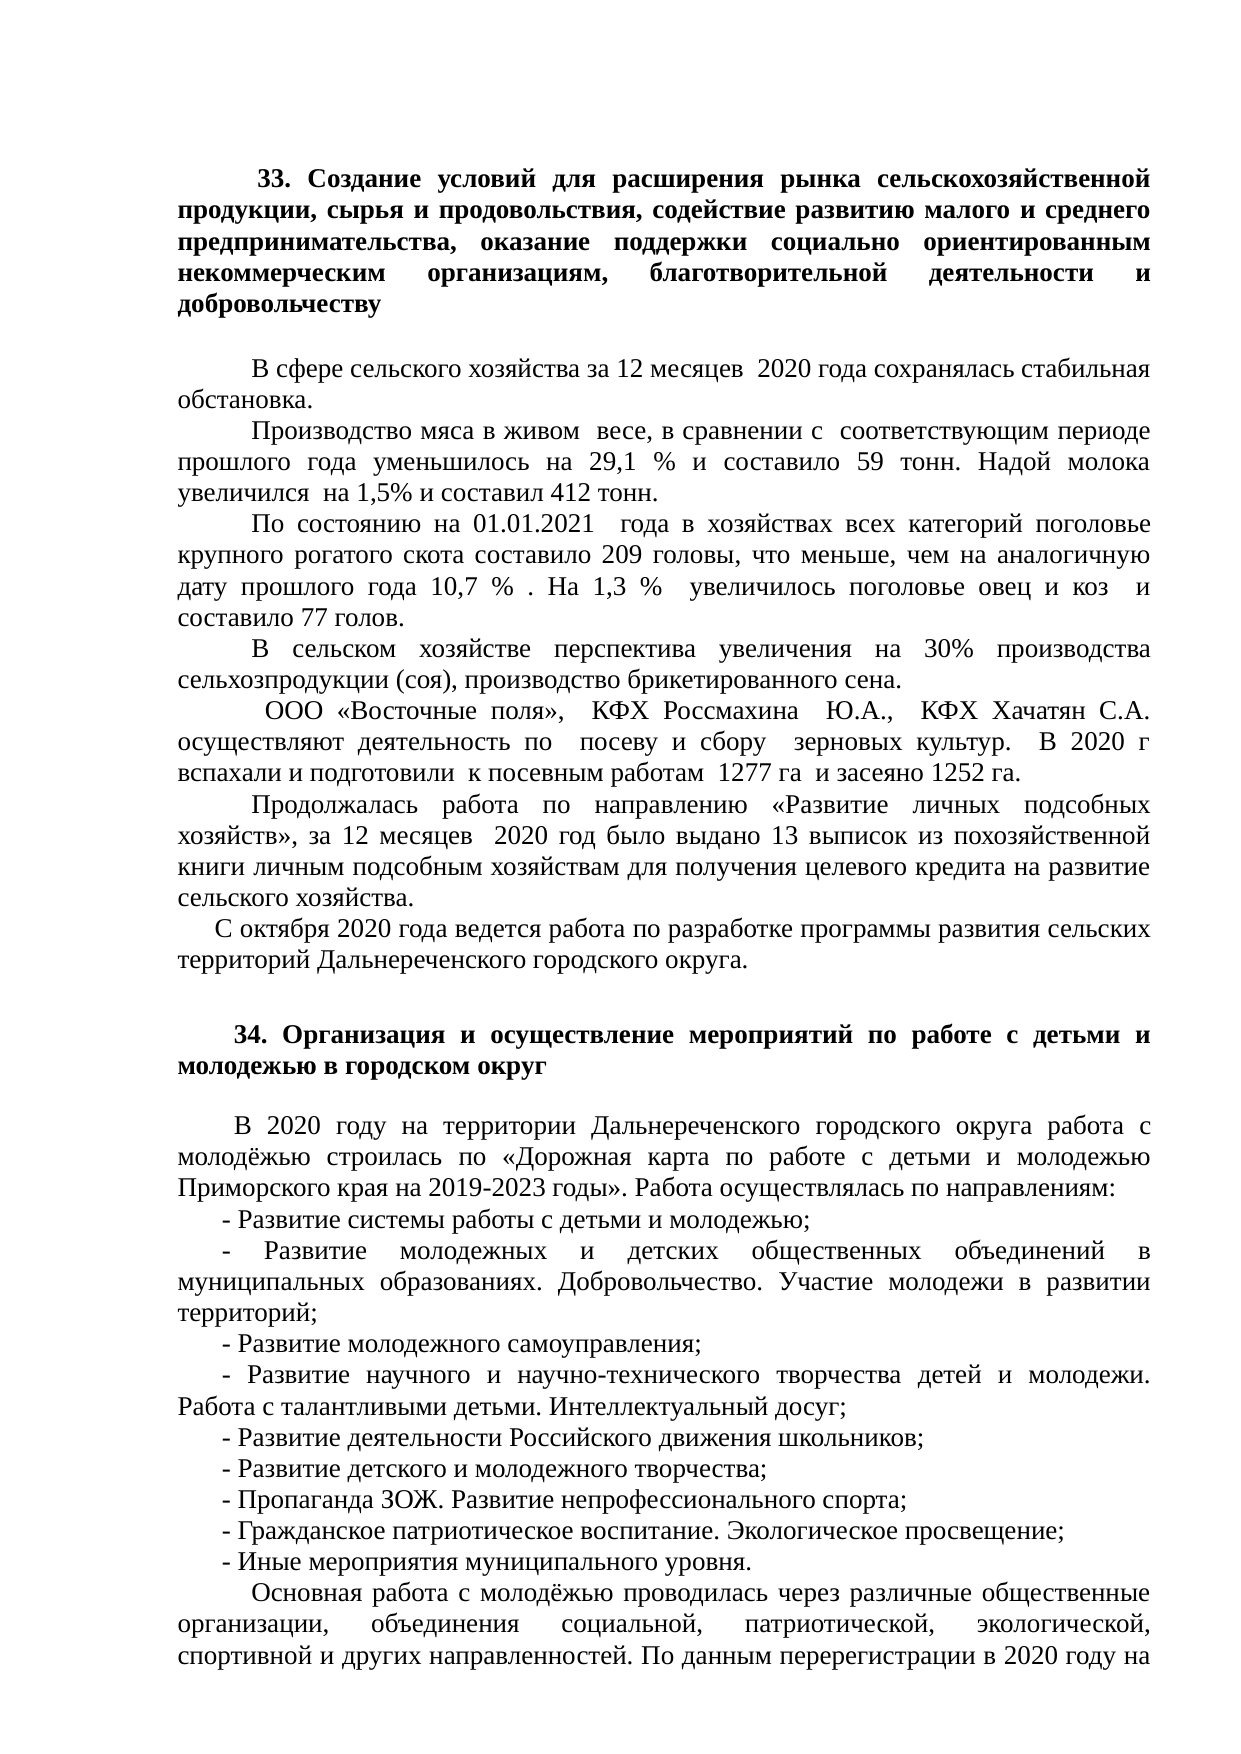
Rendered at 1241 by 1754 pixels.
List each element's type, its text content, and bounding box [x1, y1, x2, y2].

text - Развитие молодежных и детских общественных объединений в муниципальных образованиях. Добровольчество. Участие молодежи в развитии территорий; [177, 1234, 1152, 1327]
text Продолжалась работа по направлению «Развитие личных подсобных хозяйств», за 12 месяцев 2020 год было выдано 13 выписок из похозяйственной книги личным подсобным хозяйствам для получения целевого кредита на развитие сельского хозяйства. [177, 788, 1152, 912]
text - Пропаганда ЗОЖ. Развитие непрофессионального спорта; [177, 1483, 1152, 1514]
text - Гражданское патриотическое воспитание. Экологическое просвещение; [177, 1514, 1152, 1545]
text С октября 2020 года ведется работа по разработке программы развития сельских территорий Дальнереченского городского округа. [177, 912, 1152, 974]
text 34. Организация и осуществление мероприятий по работе с детьми и молодежью в городском округ [177, 1018, 1152, 1081]
text - Иные мероприятия муниципального уровня. [177, 1545, 1152, 1576]
text - Развитие научного и научно-технического творчества детей и молодежи. Работа с талантливыми детьми. Интеллектуальный досуг; [177, 1358, 1152, 1421]
text - Развитие системы работы с детьми и молодежью; [177, 1203, 1152, 1234]
text В 2020 году на территории Дальнереченского городского округа работа с молодёжью строилась по «Дорожная карта по работе с детьми и молодежью Приморского края на 2019-2023 годы». Работа осуществлялась по направлениям: [177, 1109, 1152, 1203]
text Производство мяса в живом весе, в сравнении с соответствующим периоде прошлого года уменьшилось на 29,1 % и составило 59 тонн. Надой молока увеличился на 1,5% и составил 412 тонн. [177, 414, 1152, 507]
text 33. Создание условий для расширения рынка сельскохозяйственной продукции, сырья и продовольствия, содействие развитию малого и среднего предпринимательства, оказание поддержки социально ориентированным некоммерческим организациям, благотворительной деятельности и добровольчеству [177, 162, 1152, 318]
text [177, 1576, 1152, 1670]
text - Развитие детского и молодежного творчества; [177, 1452, 1152, 1483]
text - Развитие молодежного самоуправления; [177, 1327, 1152, 1358]
text - Развитие деятельности Российского движения школьников; [177, 1421, 1152, 1452]
text ООО «Восточные поля», КФХ Россмахина Ю.А., КФХ Хачатян С.А. осуществляют деятельность по посеву и сбору зерновых культур. В 2020 г вспахали и подготовили к посевным работам 1277 га и засеяно 1252 га. [177, 694, 1152, 788]
text По состоянию на 01.01.2021 года в хозяйствах всех категорий поголовье крупного рогатого скота составило 209 головы, что меньше, чем на аналогичную дату прошлого года 10,7 % . На 1,3 % увеличилось поголовье овец и коз и составило 77 голов. [177, 507, 1152, 632]
text В сфере сельского хозяйства за 12 месяцев 2020 года сохранялась стабильная обстановка. [177, 352, 1152, 414]
text В сельском хозяйстве перспектива увеличения на 30% производства сельхозпродукции (соя), производство брикетированного сена. [177, 632, 1152, 694]
